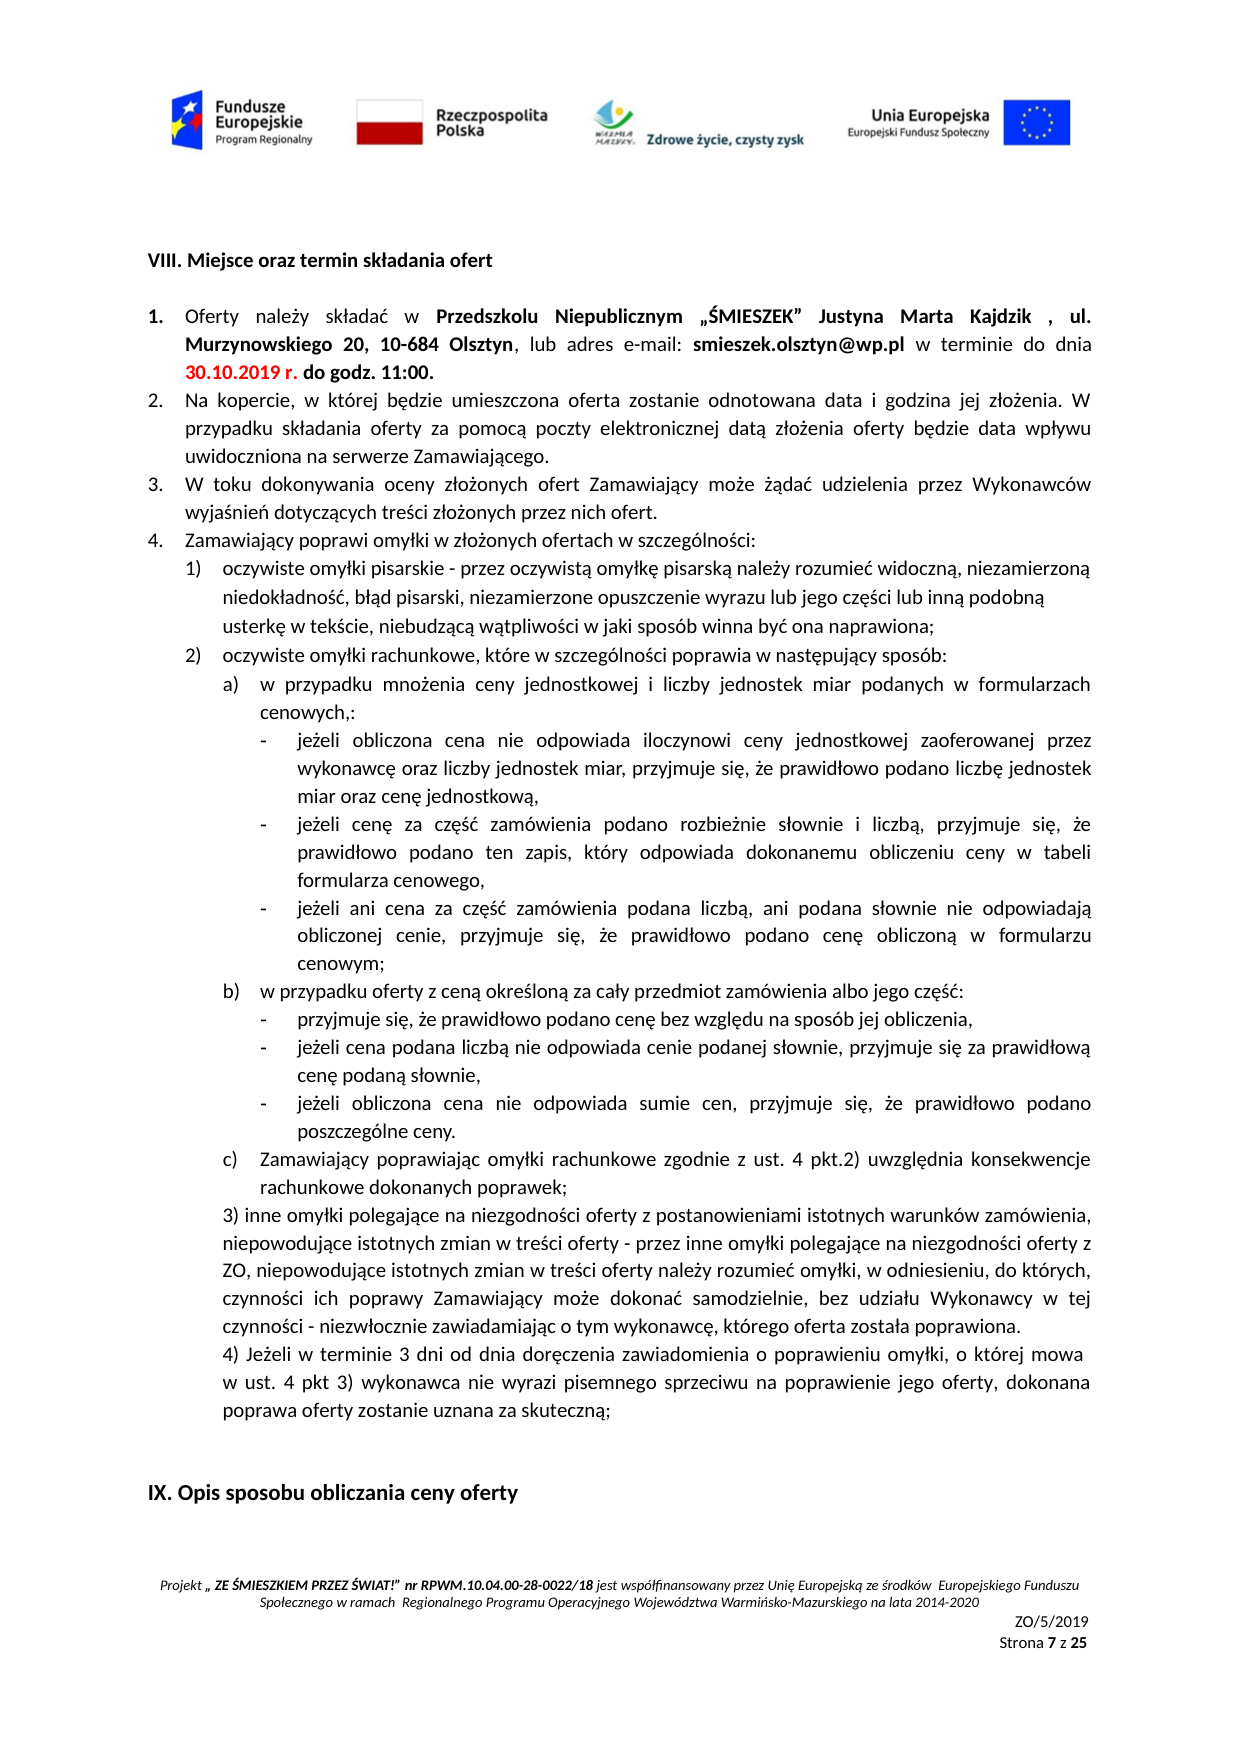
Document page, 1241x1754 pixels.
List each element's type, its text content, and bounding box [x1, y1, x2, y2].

list przyjmuje się, że prawidłowo podano cenę bez względu na sposób jej obliczenia, [260, 1006, 1093, 1032]
list Na kopercie, w której będzie umieszczona oferta zostanie odnotowana data i godzina jej złożenia. W przypadku składania oferty za pomocą poczty elektronicznej datą złożenia oferty będzie data wpływu uwidoczniona na serwerze Zamawiającego. [148, 387, 1093, 468]
list VIII. Miejsce oraz termin składania ofert [148, 248, 1093, 273]
list Zamawiający poprawiając omyłki rachunkowe zgodnie z ust. 4 pkt.2) uwzględnia konsekwencje rachunkowe dokonanych poprawek; [223, 1146, 1093, 1199]
list oczywiste omyłki pisarskie - przez oczywistą omyłkę pisarską należy rozumieć widoczną, niezamierzoną niedokładność, błąd pisarski, niezamierzone opuszczenie wyrazu lub jego części lub inną podobną usterkę w tekście, niebudzącą wątpliwości w jaki sposób winna być ona naprawiona; [185, 555, 1093, 638]
list jeżeli cenę za część zamówienia podano rozbieżnie słownie i liczbą, przyjmuje się, że prawidłowo podano ten zapis, który odpowiada dokonanemu obliczeniu ceny w tabeli formularza cenowego, [260, 811, 1093, 892]
list w przypadku oferty z ceną określoną za cały przedmiot zamówienia albo jego część: [223, 978, 1093, 1004]
list jeżeli obliczona cena nie odpowiada iloczynowi ceny jednostkowej zaoferowanej przez wykonawcę oraz liczby jednostek miar, przyjmuje się, że prawidłowo podano liczbę jednostek miar oraz cenę jednostkową, [260, 727, 1093, 808]
picture [147, 73, 1092, 164]
list W toku dokonywania oceny złożonych ofert Zamawiający może żądać udzielenia przez Wykonawców wyjaśnień dotyczących treści złożonych przez nich ofert. [148, 471, 1093, 524]
list oczywiste omyłki rachunkowe, które w szczególności poprawia w następujący sposób: [185, 642, 1093, 668]
text 3) inne omyłki polegające na niezgodności oferty z postanowieniami istotnych warunków zamówienia, niepowodujące istotnych zmian w treści oferty - przez inne omyłki polegające na niezgodności oferty z ZO, niepowodujące istotnych zmian w treści oferty należy rozumieć omyłki, w odniesieniu, do których, czynności ich poprawy Zamawiający może dokonać samodzielnie, bez udziału Wykonawcy w tej czynności - niezwłocznie zawiadamiając o tym wykonawcę, którego oferta została poprawiona. [222, 1202, 1093, 1339]
list Zamawiający poprawi omyłki w złożonych ofertach w szczególności: [148, 527, 1093, 552]
list Oferty należy składać w Przedszkolu Niepublicznym „ŚMIESZEK” Justyna Marta Kajdzik , ul. Murzynowskiego 20, 10-684 Olsztyn, lub adres e-mail: smieszek.olsztyn@wp.pl w terminie do dnia 30.10.2019 r. do godz. 11:00. [148, 303, 1093, 385]
text 4) Jeżeli w terminie 3 dni od dnia doręczenia zawiadomienia o poprawieniu omyłki, o której mowa w ust. 4 pkt 3) wykonawca nie wyrazi pisemnego sprzeciwu na poprawienie jego oferty, dokonana poprawa oferty zostanie uznana za skuteczną; [222, 1341, 1093, 1423]
list w przypadku mnożenia ceny jednostkowej i liczby jednostek miar podanych w formularzach cenowych,: [223, 671, 1093, 725]
list jeżeli obliczona cena nie odpowiada sumie cen, przyjmuje się, że prawidłowo podano poszczególne ceny. [260, 1090, 1093, 1143]
text IX. Opis sposobu obliczania ceny oferty [148, 1478, 1093, 1506]
list jeżeli ani cena za część zamówienia podana liczbą, ani podana słownie nie odpowiadają obliczonej cenie, przyjmuje się, że prawidłowo podano cenę obliczoną w formularzu cenowym; [260, 895, 1093, 976]
list jeżeli cena podana liczbą nie odpowiada cenie podanej słownie, przyjmuje się za prawidłową cenę podaną słownie, [260, 1034, 1093, 1088]
